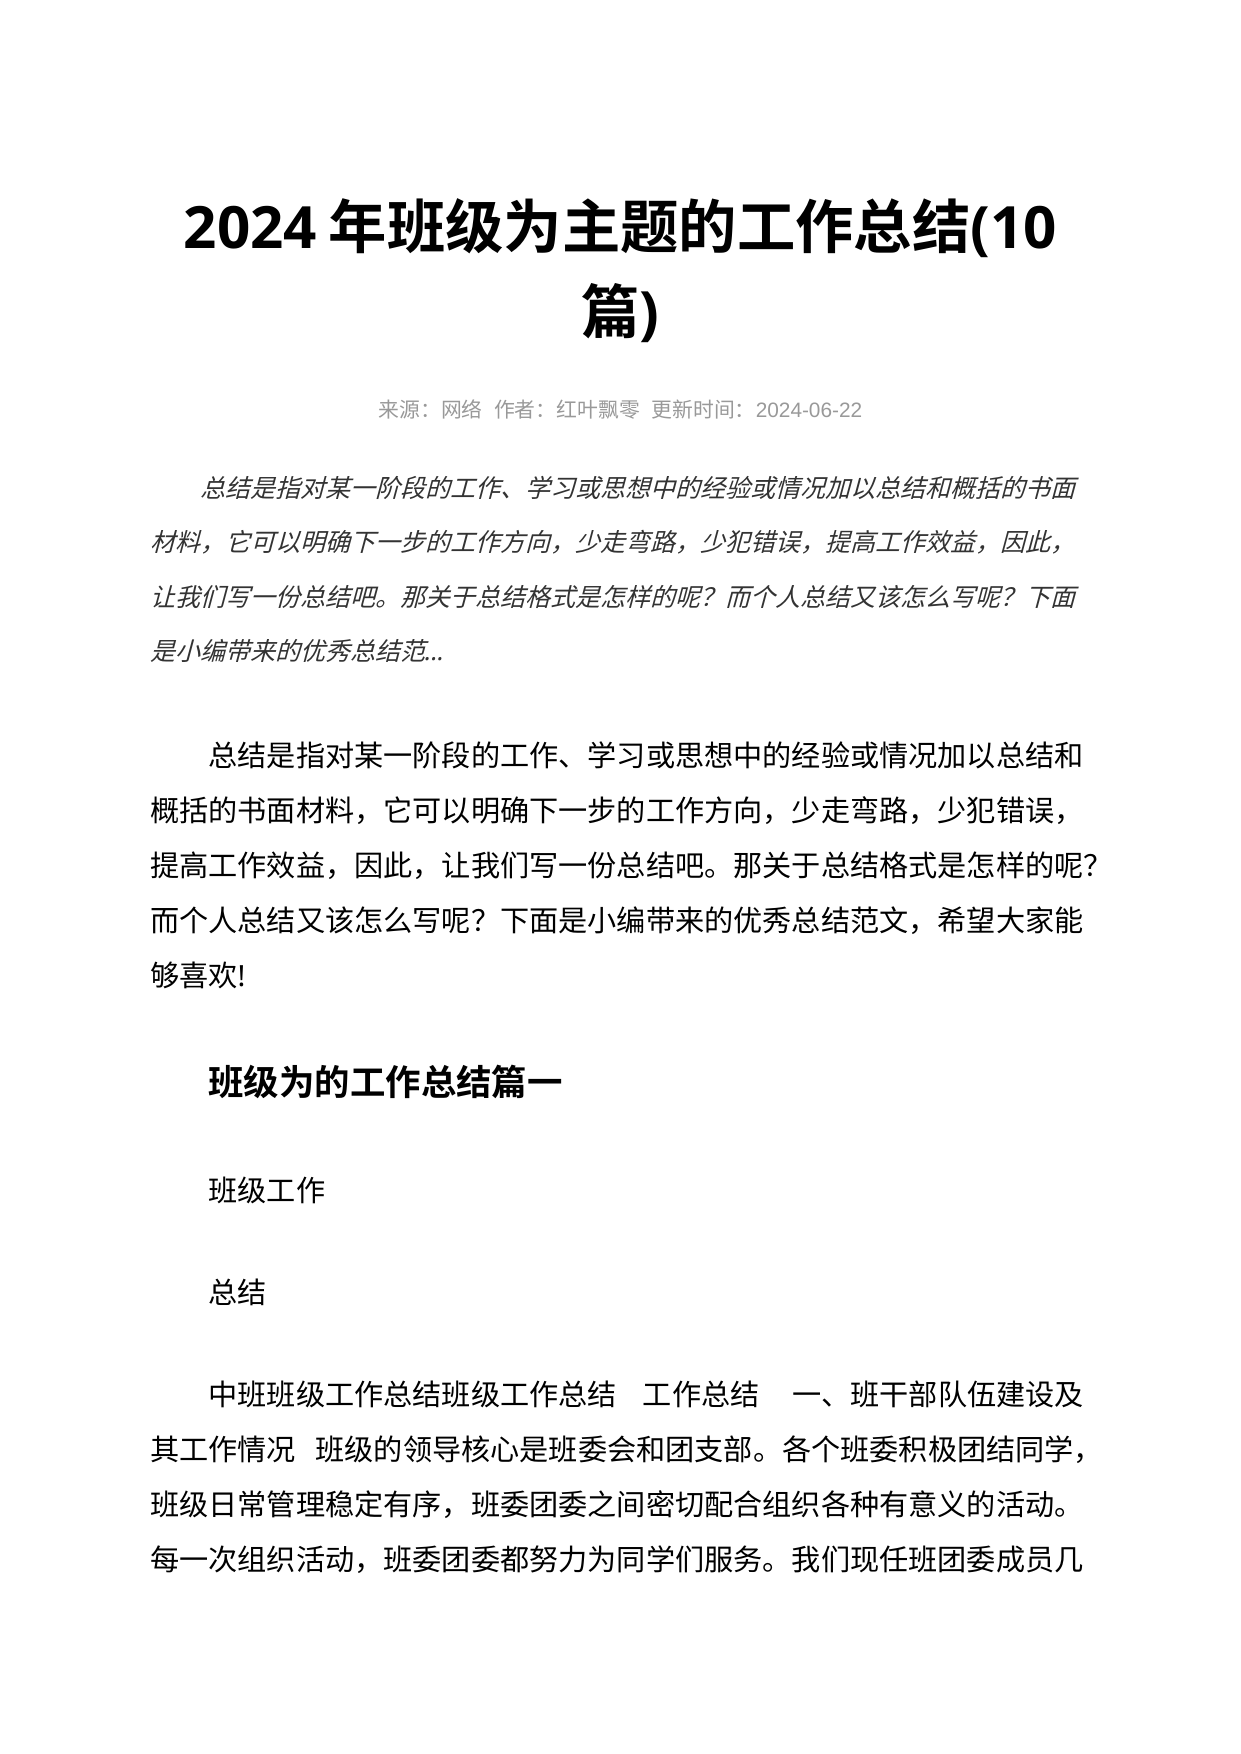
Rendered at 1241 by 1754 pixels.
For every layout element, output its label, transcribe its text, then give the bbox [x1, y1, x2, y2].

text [150, 1371, 1090, 1578]
text 来源：网络 作者：红叶飘零 更新时间：2024-06-22 [150, 398, 1090, 422]
text 总结是指对某一阶段的工作、学习或思想中的经验或情况加以总结和概括的书面材料，它可以明确下一步的工作方向，少走弯路，少犯错误，提高工作效益，因此，让我们写一份总结吧。那关于总结格式是怎样的呢？而个人总结又该怎么写呢？下面是小编带来的优秀总结范... [150, 468, 1090, 668]
text 总结 [150, 1270, 1090, 1312]
text 班级为的工作总结篇一 [150, 1054, 1090, 1106]
text 总结是指对某一阶段的工作、学习或思想中的经验或情况加以总结和概括的书面材料，它可以明确下一步的工作方向，少走弯路，少犯错误，提高工作效益，因此，让我们写一份总结吧。那关于总结格式是怎样的呢？而个人总结又该怎么写呢？下面是小编带来的优秀总结范文，希望大家能够喜欢! [150, 733, 1090, 995]
subtitle 2024年班级为主题的工作总结(10篇) [150, 181, 1090, 351]
text 班级工作 [150, 1168, 1090, 1210]
